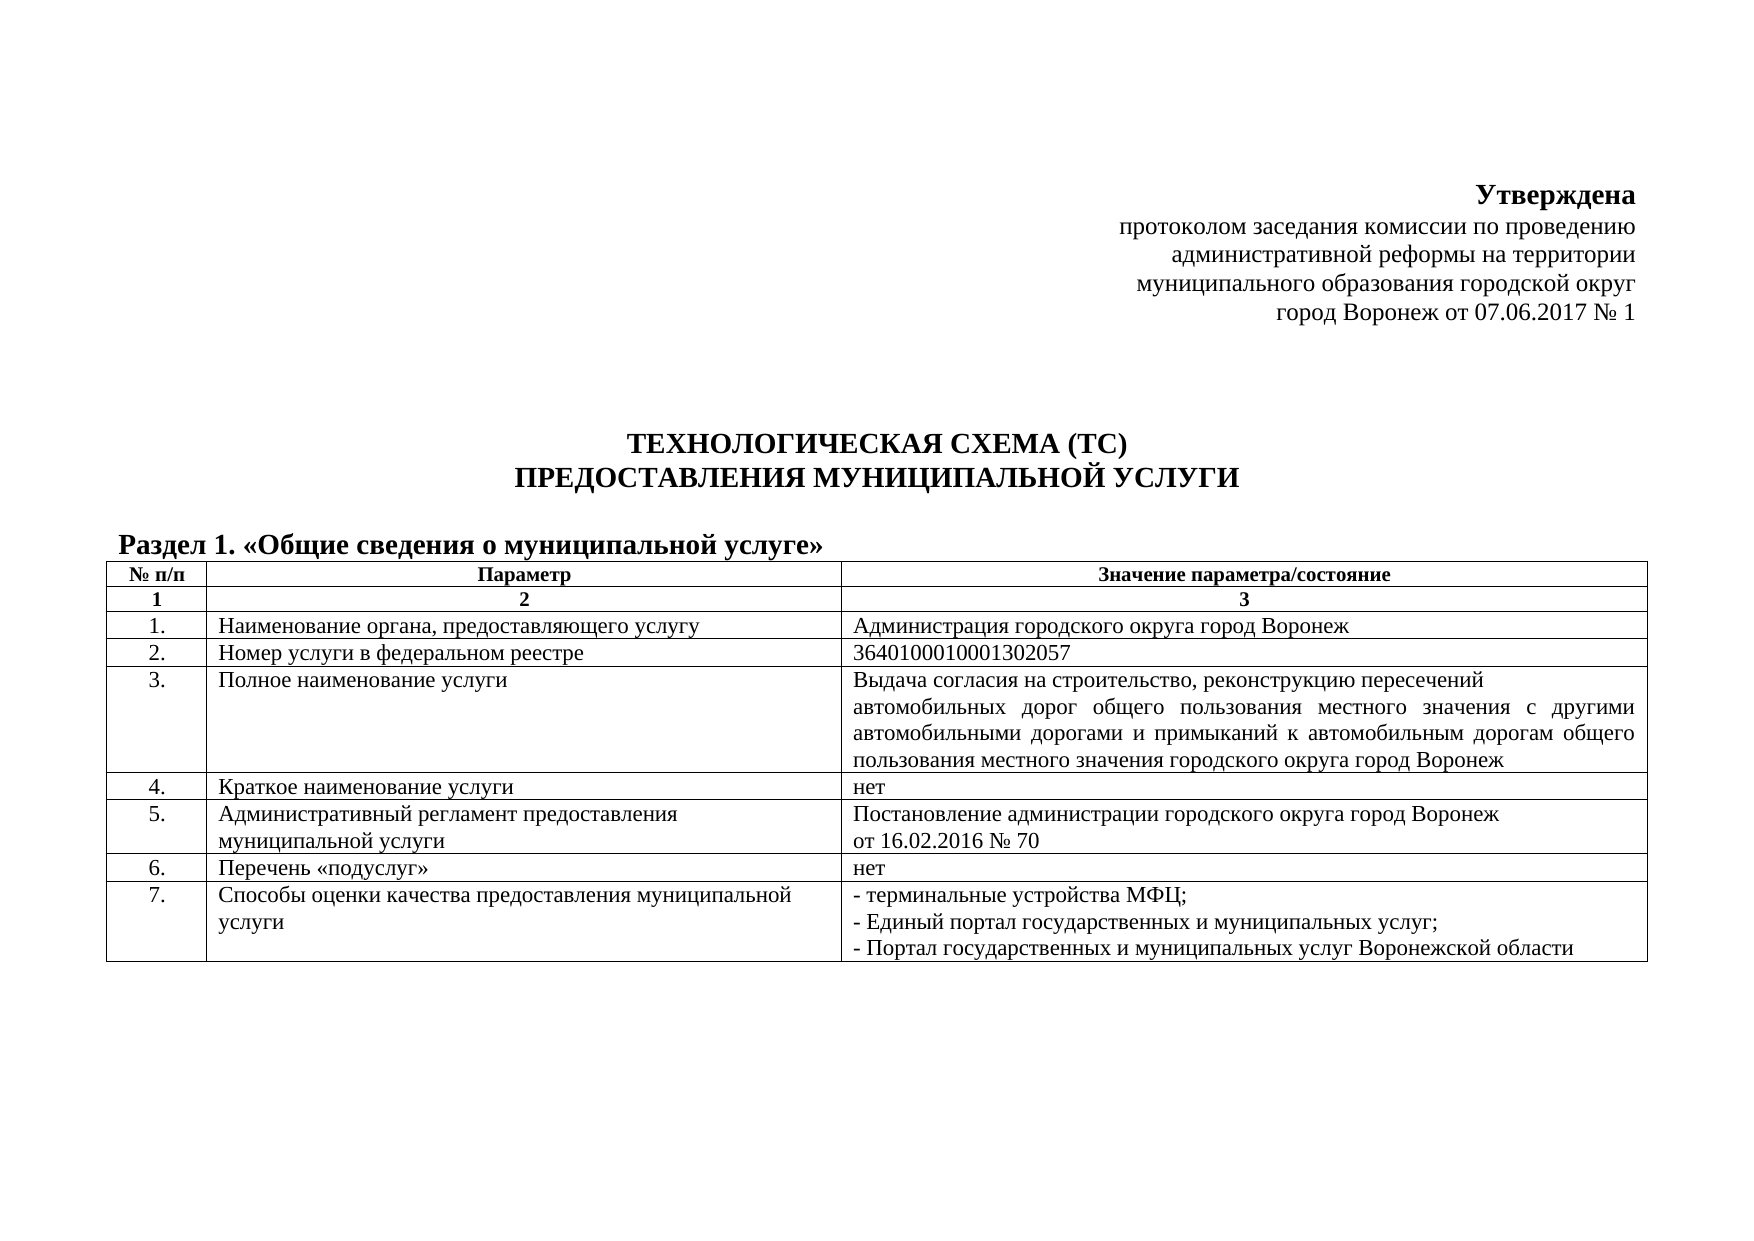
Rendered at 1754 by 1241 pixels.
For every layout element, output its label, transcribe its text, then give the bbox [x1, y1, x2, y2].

table_header Значение параметра/состояние [842, 562, 1647, 586]
table_cell 6. [107, 854, 206, 881]
table_cell Краткое наименование услуги [207, 773, 841, 799]
table_cell 5. [107, 800, 206, 853]
table_header Параметр [207, 562, 841, 586]
table_cell 2. [107, 639, 206, 666]
table_cell Выдача согласия на строительство, реконструкцию пересечений автомобильных дорог общего пользования местного значения с другими автомобильными дорогами и примыканий к автомобильным дорогам общего пользования местного значения городского округа город Воронеж [842, 667, 1647, 772]
text административной реформы на территории [118, 239, 1636, 268]
text город Воронеж от 07.06.2017 № 1 [118, 297, 1636, 326]
table_cell Постановление администрации городского округа город Воронеж от 16.02.2016 № 70 [842, 800, 1647, 853]
table_cell Полное наименование услуги [207, 667, 841, 772]
text ПРЕДОСТАВЛЕНИЯ МУНИЦИПАЛЬНОЙ УСЛУГИ [118, 460, 1636, 493]
table_cell - терминальные устройства МФЦ; - Единый портал государственных и муниципальных услуг; - Портал государственных и муниципальных услуг Воронежской области [842, 882, 1647, 961]
table_cell Административный регламент предоставления муниципальной услуги [207, 800, 841, 853]
table_cell 2 [207, 587, 841, 611]
table_header № п/п [107, 562, 206, 586]
table_cell 1. [107, 612, 206, 638]
text протоколом заседания комиссии по проведению [118, 211, 1636, 239]
table_cell нет [842, 773, 1647, 799]
table_cell 4. [107, 773, 206, 799]
text Утверждена [118, 177, 1636, 211]
table_cell 3. [107, 667, 206, 772]
text Раздел 1. «Общие сведения о муниципальной услуге» [118, 527, 1636, 561]
text ТЕХНОЛОГИЧЕСКАЯ СХЕМА (ТС) [118, 426, 1636, 460]
table_cell Перечень «подуслуг» [207, 854, 841, 881]
text муниципального образования городской округ [118, 268, 1636, 297]
table_cell 3 [842, 587, 1647, 611]
table_cell Номер услуги в федеральном реестре [207, 639, 841, 666]
table_cell Администрация городского округа город Воронеж [842, 612, 1647, 638]
table_cell 3640100010001302057 [842, 639, 1647, 666]
table_cell Способы оценки качества предоставления муниципальной услуги [207, 882, 841, 961]
table_cell нет [842, 854, 1647, 881]
table_cell Наименование органа, предоставляющего услугу [207, 612, 841, 638]
table_cell 1 [107, 587, 206, 611]
table_cell 7. [107, 882, 206, 961]
